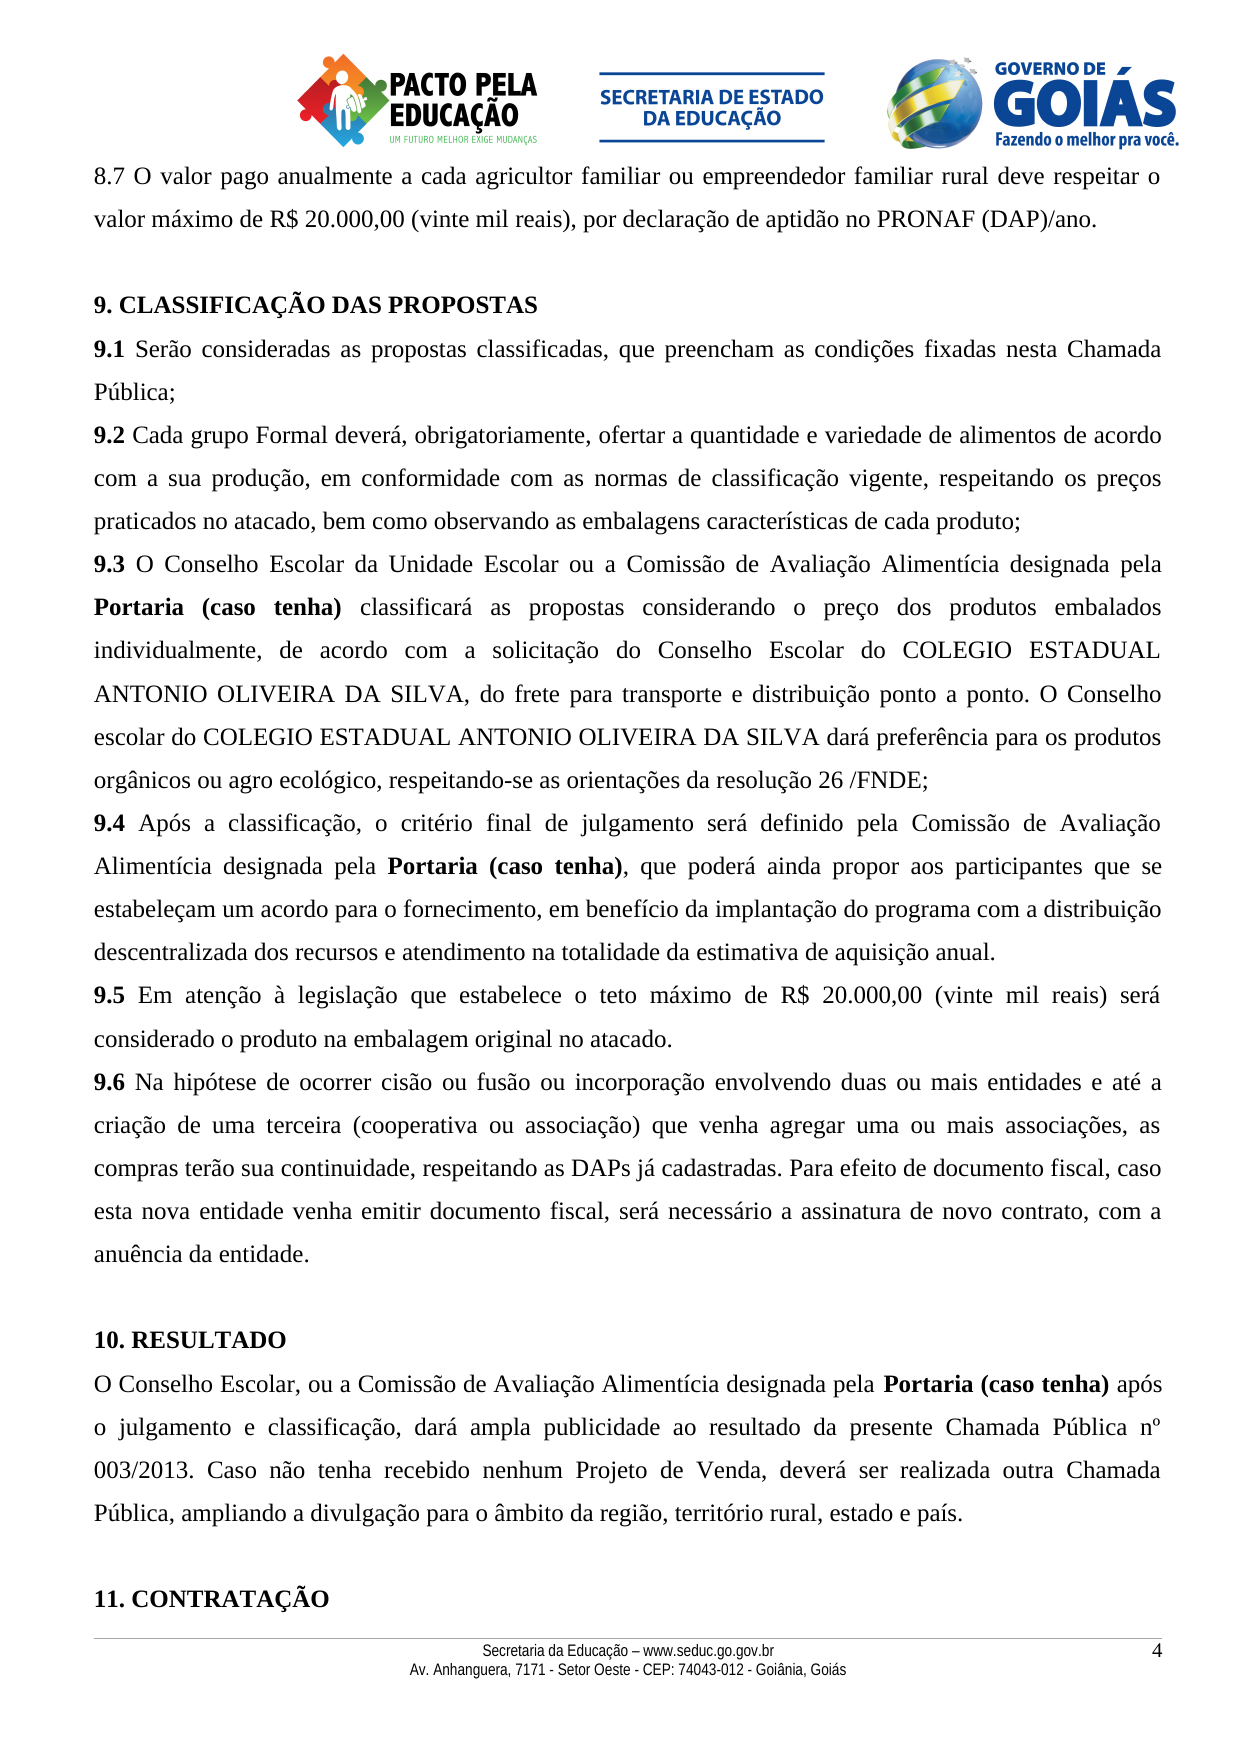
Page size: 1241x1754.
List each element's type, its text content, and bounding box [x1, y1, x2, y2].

text 9.1 Serão consideradas as propostas classificadas, que preencham as condições fixadas nesta Chamada Pública; [94, 334, 1162, 406]
text O Conselho Escolar, ou a Comissão de Avaliação Alimentícia designada pela Portaria (caso tenha) após o julgamento e classificação, dará ampla publicidade ao resultado da presente Chamada Pública nº 003/2013. Caso não tenha recebido nenhum Projeto de Venda, deverá ser realizada outra Chamada Pública, ampliando a divulgação para o âmbito da região, território rural, estado e país. [94, 1369, 1162, 1527]
picture [288, 49, 1186, 158]
text 9.3 O Conselho Escolar da Unidade Escolar ou a Comissão de Avaliação Alimentícia designada pela Portaria (caso tenha) classificará as propostas considerando o preço dos produtos embalados individualmente, de acordo com a solicitação do Conselho Escolar do COLEGIO ESTADUAL ANTONIO OLIVEIRA DA SILVA, do frete para transporte e distribuição ponto a ponto. O Conselho escolar do COLEGIO ESTADUAL ANTONIO OLIVEIRA DA SILVA dará preferência para os produtos orgânicos ou agro ecológico, respeitando-se as orientações da resolução 26 /FNDE; [94, 549, 1162, 794]
text 9.4 Após a classificação, o critério final de julgamento será definido pela Comissão de Avaliação Alimentícia designada pela Portaria (caso tenha), que poderá ainda propor aos participantes que se estabeleçam um acordo para o fornecimento, em benefício da implantação do programa com a distribuição descentralizada dos recursos e atendimento na totalidade da estimativa de aquisição anual. [94, 808, 1162, 966]
text 9.6 Na hipótese de ocorrer cisão ou fusão ou incorporação envolvendo duas ou mais entidades e até a criação de uma terceira (cooperativa ou associação) que venha agregar uma ou mais associações, as compras terão sua continuidade, respeitando as DAPs já cadastradas. Para efeito de documento fiscal, caso esta nova entidade venha emitir documento fiscal, será necessário a assinatura de novo contrato, com a anuência da entidade. [94, 1067, 1162, 1268]
text 9.2 Cada grupo Formal deverá, obrigatoriamente, ofertar a quantidade e variedade de alimentos de acordo com a sua produção, em conformidade com as normas de classificação vigente, respeitando os preços praticados no atacado, bem como observando as embalagens características de cada produto; [94, 420, 1162, 535]
text 8.7 O valor pago anualmente a cada agricultor familiar ou empreendedor familiar rural deve respeitar o valor máximo de R$ 20.000,00 (vinte mil reais), por declaração de aptidão no PRONAF (DAP)/ano. [94, 161, 1162, 233]
text 10. RESULTADO [94, 1326, 1162, 1354]
text 9.5 Em atenção à legislação que estabelece o teto máximo de R$ 20.000,00 (vinte mil reais) será considerado o produto na embalagem original no atacado. [94, 981, 1162, 1052]
text 9. CLASSIFICAÇÃO DAS PROPOSTAS [94, 291, 1162, 319]
text 11. CONTRATAÇÃO [94, 1584, 1162, 1613]
